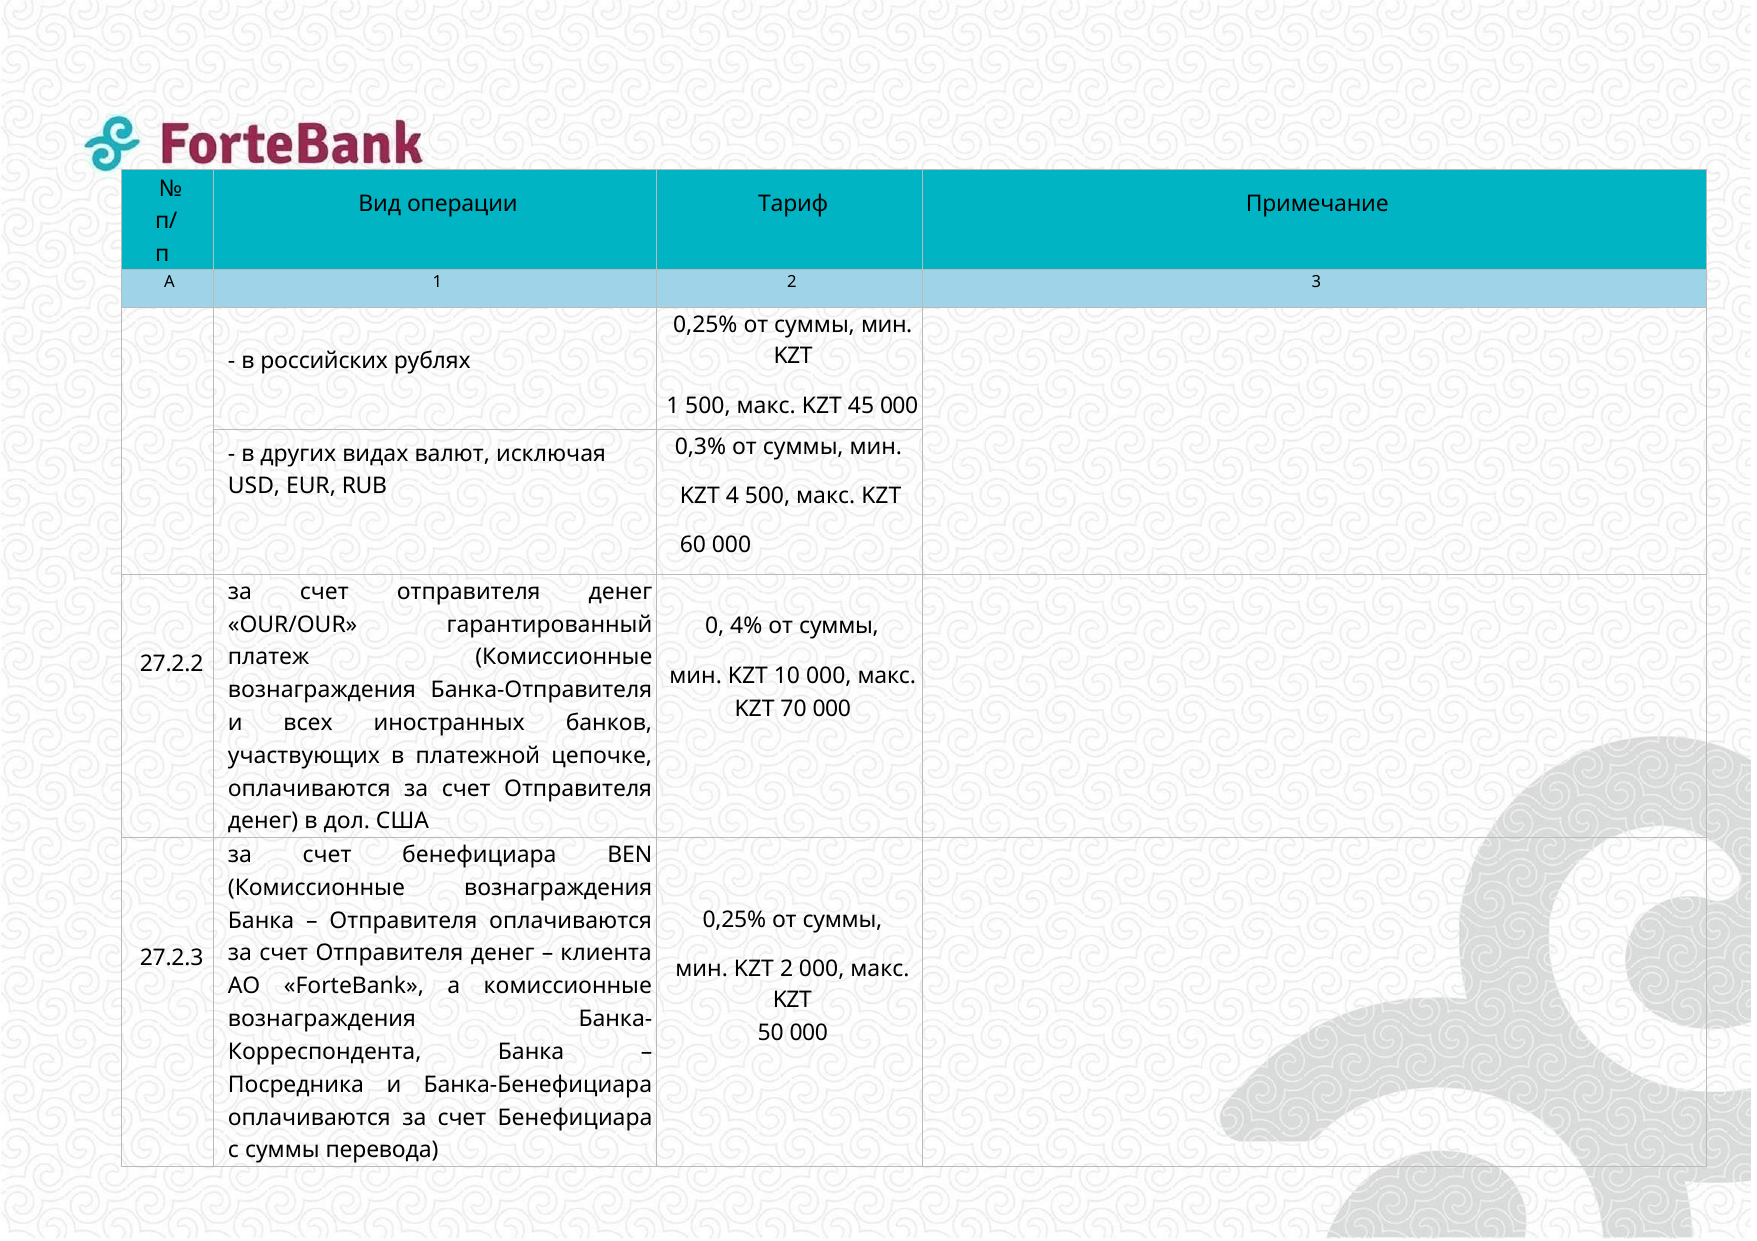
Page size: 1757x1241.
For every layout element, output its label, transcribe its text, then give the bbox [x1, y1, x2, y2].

table_cell 0,25% от суммы, мин. KZT 2 000, макс. KZT 50 000 [657, 838, 922, 1166]
table_cell 0,3% от суммы, мин. KZT 4 500, макс. KZT 60 000 [657, 430, 922, 574]
table_cell за счет бенефициара BEN (Комиссионные вознаграждения Банка – Отправителя оплачиваются за счет Отправителя денег – клиента АО «ForteBank», а комиссионные вознаграждения Банка-Корреспондента, Банка – Посредника и Банка-Бенефициара оплачиваются за счет Бенефициара с суммы перевода) [214, 838, 656, 1166]
table_cell - в других видах валют, исключая USD, EUR, RUB [214, 430, 656, 574]
table_header № п/п [122, 170, 213, 269]
table_header Тариф [657, 170, 922, 269]
table_cell за счет отправителя денег «OUR/OUR» гарантированный платеж (Комиссионные вознаграждения Банка-Отправителя и всех иностранных банков, участвующих в платежной цепочке, оплачиваются за счет Отправителя денег) в дол. США [214, 575, 656, 837]
picture [0, 0, 1751, 1239]
table_cell 0,25% от суммы, мин. KZT 1 500, макс. KZT 45 000 [657, 308, 922, 428]
table_cell A [122, 270, 213, 307]
table_header Примечание [923, 170, 1706, 269]
table_cell [923, 308, 1706, 574]
table_cell 2 [657, 270, 922, 307]
table_cell [923, 575, 1706, 837]
table_cell [923, 838, 1706, 1166]
table_cell 1 [214, 270, 656, 307]
table_cell - в российских рублях [214, 308, 656, 428]
table_cell 27.2.2 [122, 575, 213, 837]
table_header Вид операции [214, 170, 656, 269]
table_cell [122, 308, 213, 574]
table_cell 0, 4% от суммы, мин. KZT 10 000, макс. KZT 70 000 [657, 575, 922, 837]
table_cell 3 [923, 270, 1706, 307]
table_cell 27.2.3 [122, 838, 213, 1166]
